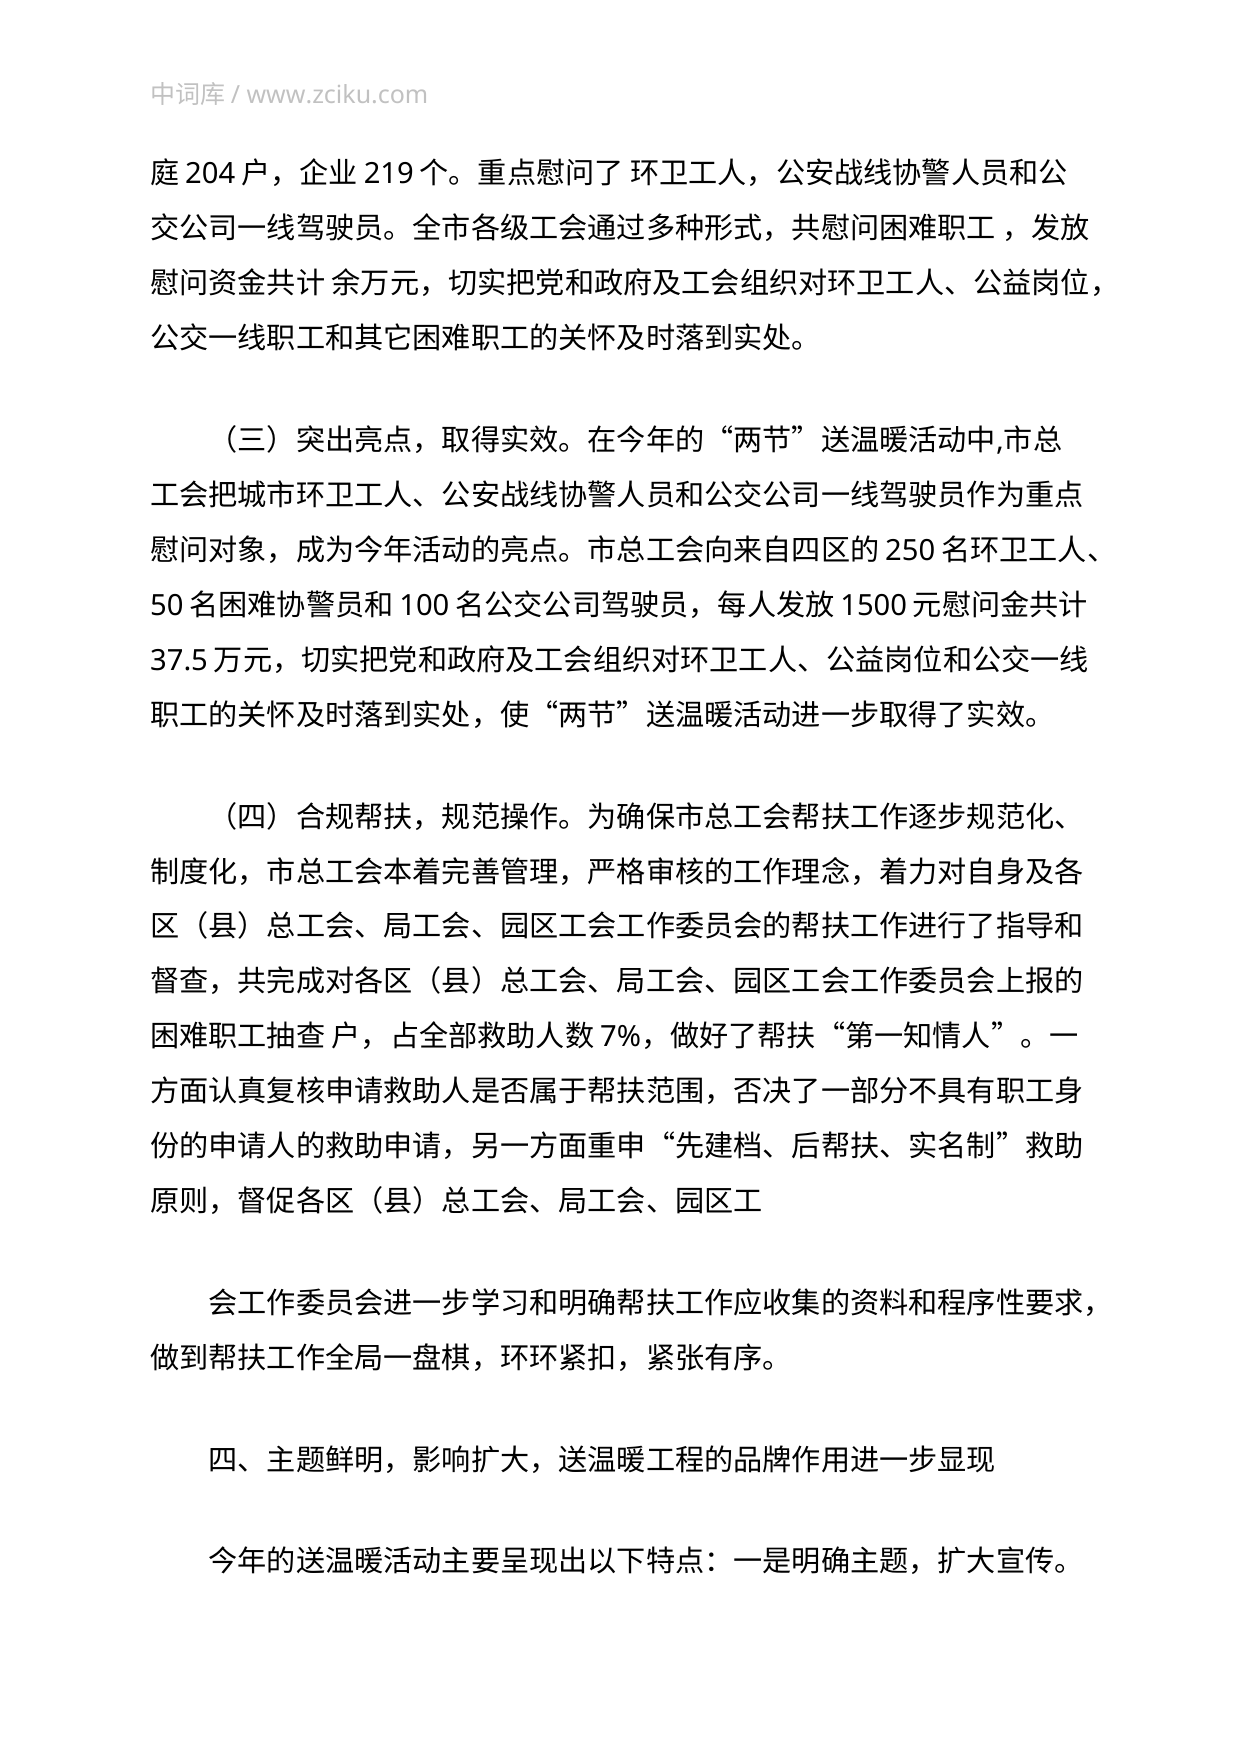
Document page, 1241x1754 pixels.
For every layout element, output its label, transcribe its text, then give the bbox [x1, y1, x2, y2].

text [150, 150, 1090, 357]
text 四、主题鲜明，影响扩大，送温暖工程的品牌作用进一步显现 [150, 1436, 1090, 1478]
text （四）合规帮扶，规范操作。为确保市总工会帮扶工作逐步规范化、制度化，市总工会本着完善管理，严格审核的工作理念，着力对自身及各区（县）总工会、局工会、园区工会工作委员会的帮扶工作进行了指导和督查，共完成对各区（县）总工会、局工会、园区工会工作委员会上报的困难职工抽查 户，占全部救助人数7%，做好了帮扶“第一知情人”。一方面认真复核申请救助人是否属于帮扶范围，否决了一部分不具有职工身份的申请人的救助申请，另一方面重申“先建档、后帮扶、实名制”救助原则，督促各区（县）总工会、局工会、园区工 [150, 793, 1090, 1220]
text 会工作委员会进一步学习和明确帮扶工作应收集的资料和程序性要求，做到帮扶工作全局一盘棋，环环紧扣，紧张有序。 [150, 1279, 1090, 1377]
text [150, 1538, 1090, 1580]
text （三）突出亮点，取得实效。在今年的“两节”送温暖活动中,市总工会把城市环卫工人、公安战线协警人员和公交公司一线驾驶员作为重点慰问对象，成为今年活动的亮点。市总工会向来自四区的250名环卫工人、50名困难协警员和100名公交公司驾驶员，每人发放1500元慰问金共计37.5万元，切实把党和政府及工会组织对环卫工人、公益岗位和公交一线职工的关怀及时落到实处，使“两节”送温暖活动进一步取得了实效。 [150, 417, 1090, 734]
